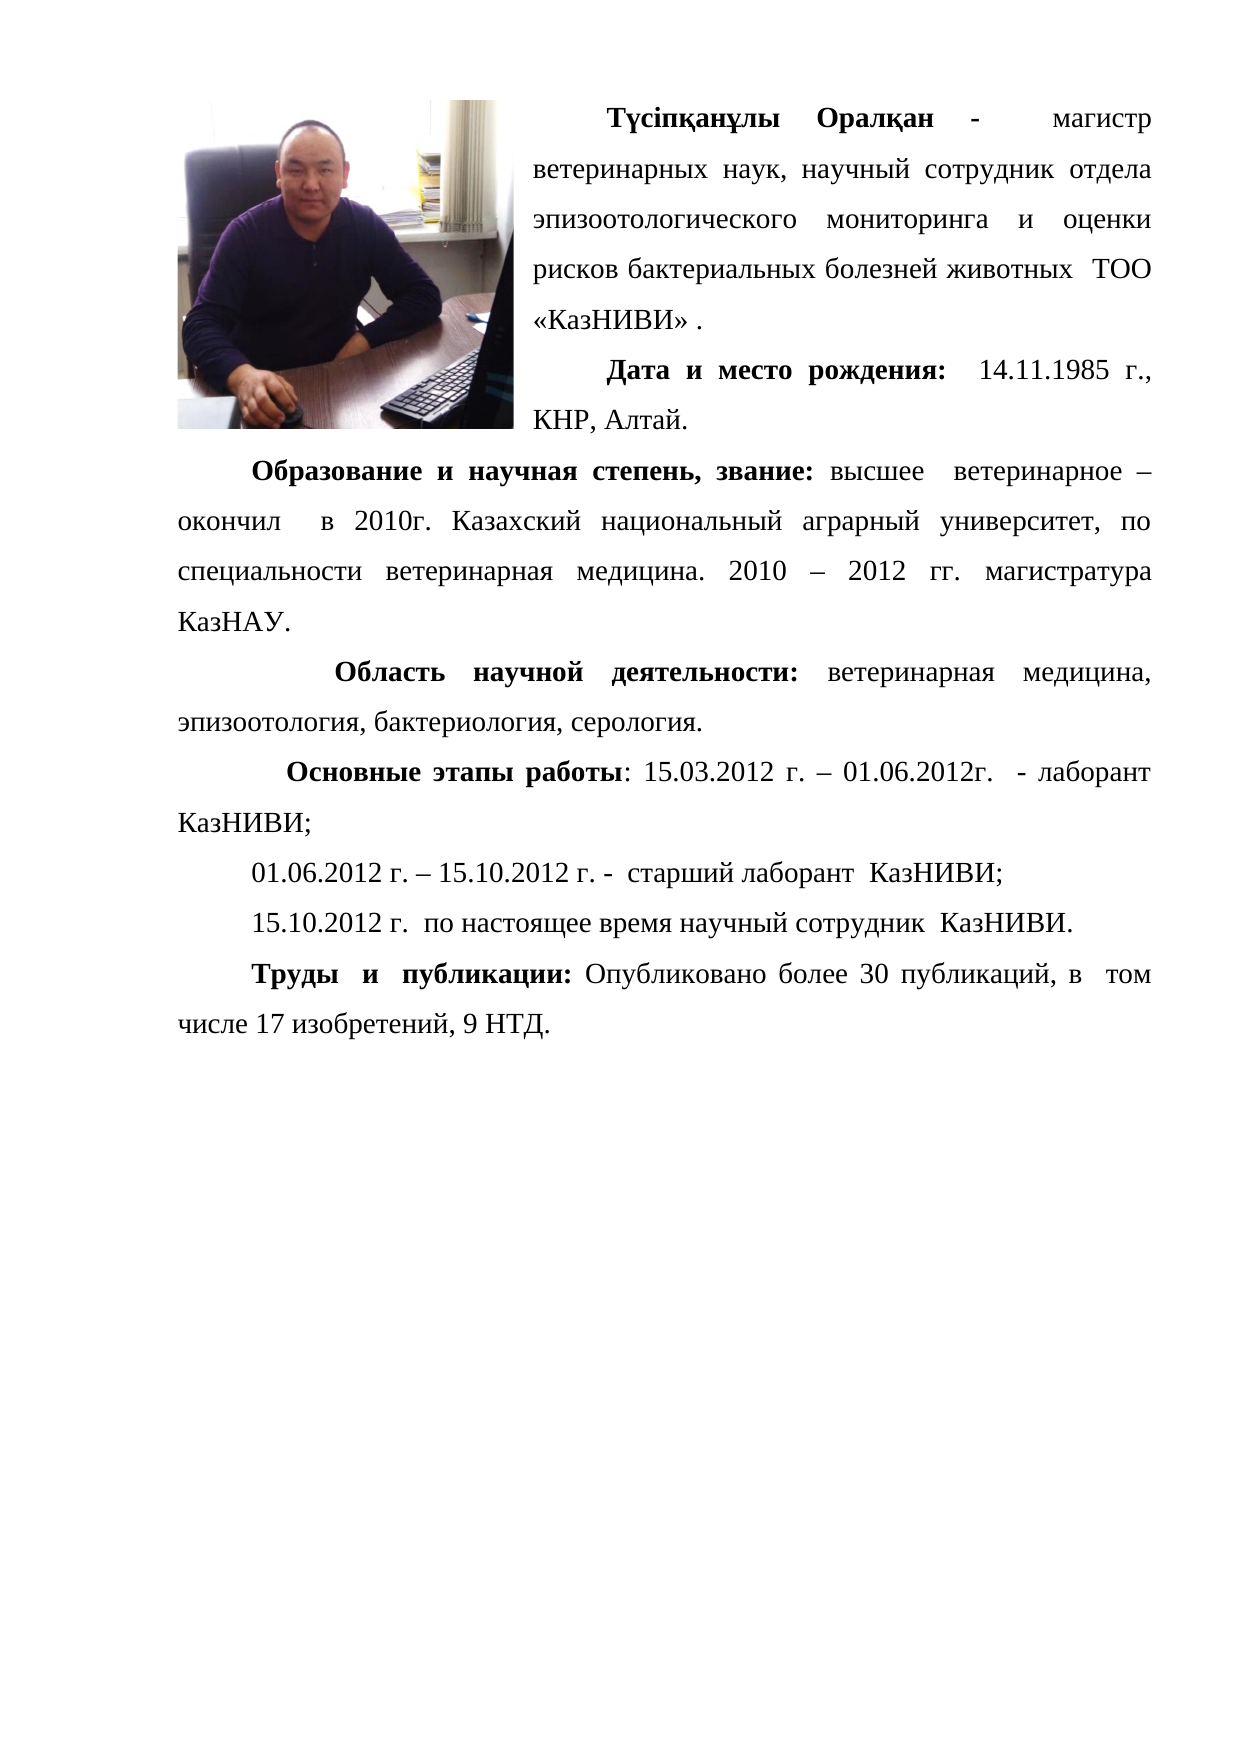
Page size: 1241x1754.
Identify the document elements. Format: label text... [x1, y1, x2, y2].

text Труды и публикации: Опубликовано более 30 публикаций, в том числе 17 изобретений, 9 НТД. [177, 956, 1152, 1040]
text Основные этапы работы: 15.03.2012 г. – 01.06.2012г. - лаборант КазНИВИ; [177, 754, 1152, 838]
text Дата и место рождения: 14.11.1985 г., КНР, Алтай. [177, 352, 1152, 436]
text Область научной деятельности: ветеринарная медицина, эпизоотология, бактериология, серология. [177, 654, 1152, 738]
picture [177, 100, 514, 429]
text 15.10.2012 г. по настоящее время научный сотрудник КазНИВИ. [177, 906, 1152, 939]
text Түсіпқанұлы Оралқан - магистр ветеринарных наук, научный сотрудник отдела эпизоотологического мониторинга и оценки рисков бактериальных болезней животных ТОО «КазНИВИ» . [514, 101, 1152, 335]
text Образование и научная степень, звание: высшее ветеринарное – окончил в 2010г. Казахский национальный аграрный университет, по специальности ветеринарная медицина. 2010 – 2012 гг. магистратура КазНАУ. [177, 453, 1152, 637]
text 01.06.2012 г. – 15.10.2012 г. - старший лаборант КазНИВИ; [177, 855, 1152, 889]
